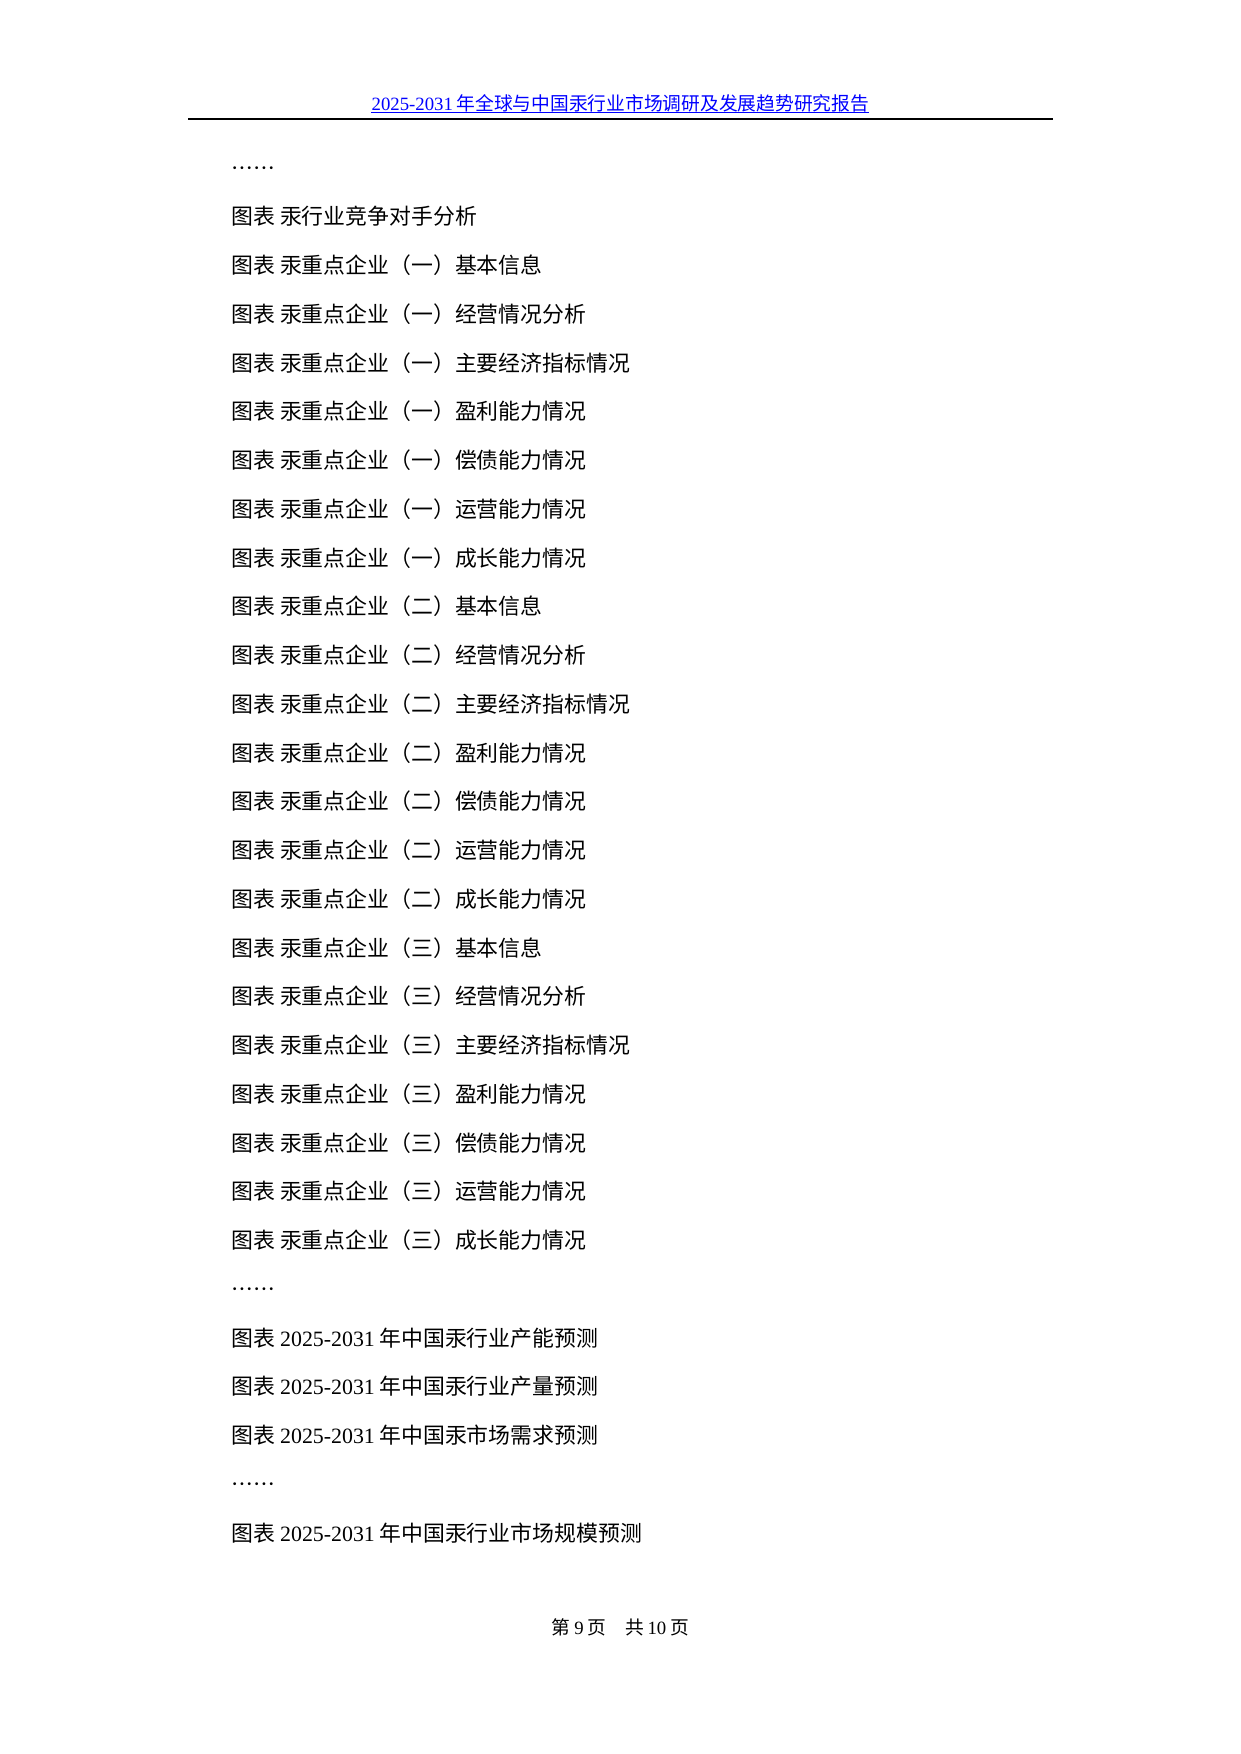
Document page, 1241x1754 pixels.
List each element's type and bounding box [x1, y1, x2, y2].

text [187, 150, 1053, 1548]
